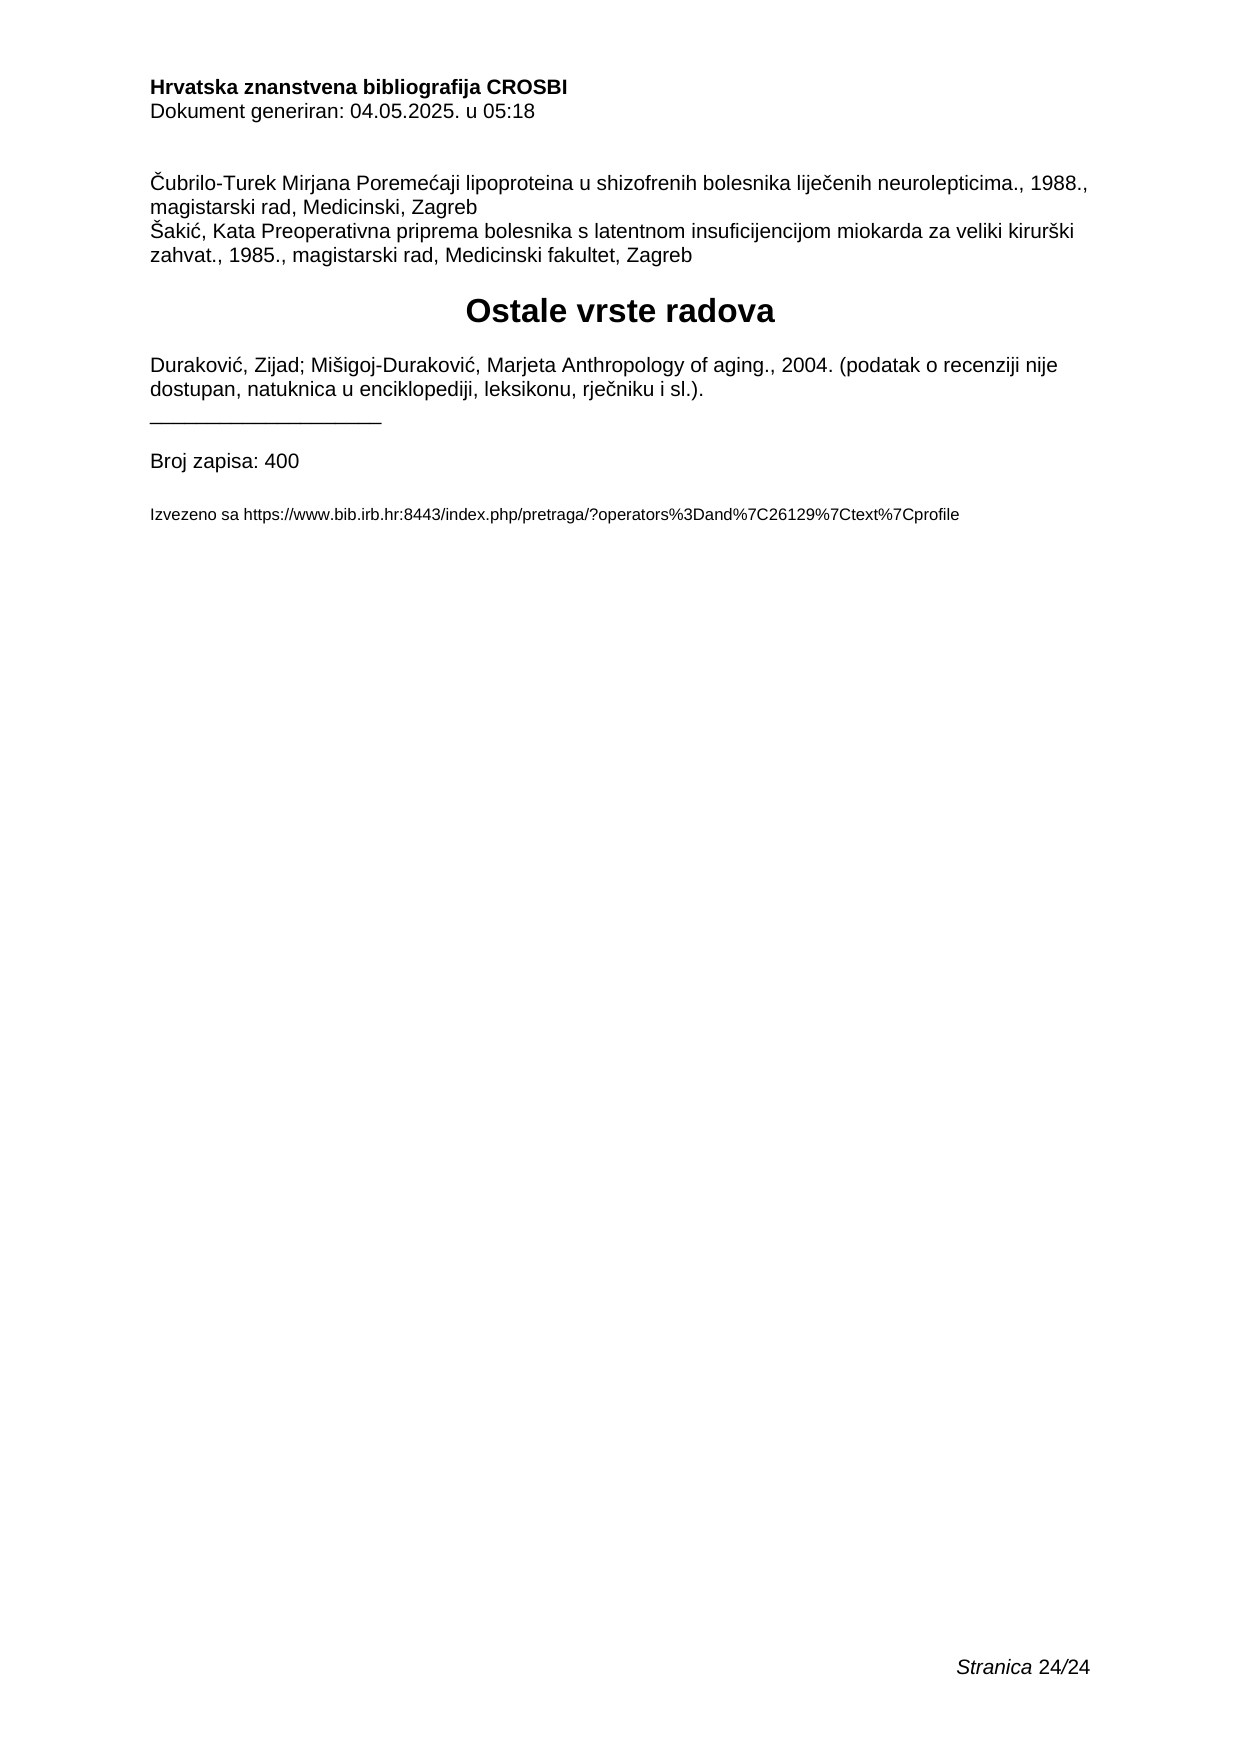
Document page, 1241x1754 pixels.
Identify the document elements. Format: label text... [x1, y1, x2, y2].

text Izvezeno sa https://www.bib.irb.hr:8443/index.php/pretraga/?operators%3Dand%7C26129%7Ctext%7Cprofile [150, 504, 1090, 523]
text Čubrilo-Turek Mirjana [150, 171, 1090, 219]
text Šakić, Kata [150, 219, 1090, 267]
text Broj zapisa: 400 [150, 449, 1090, 473]
subtitle Ostale vrste radova [150, 291, 1090, 329]
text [150, 353, 1090, 401]
text ____________________ [150, 401, 1090, 425]
